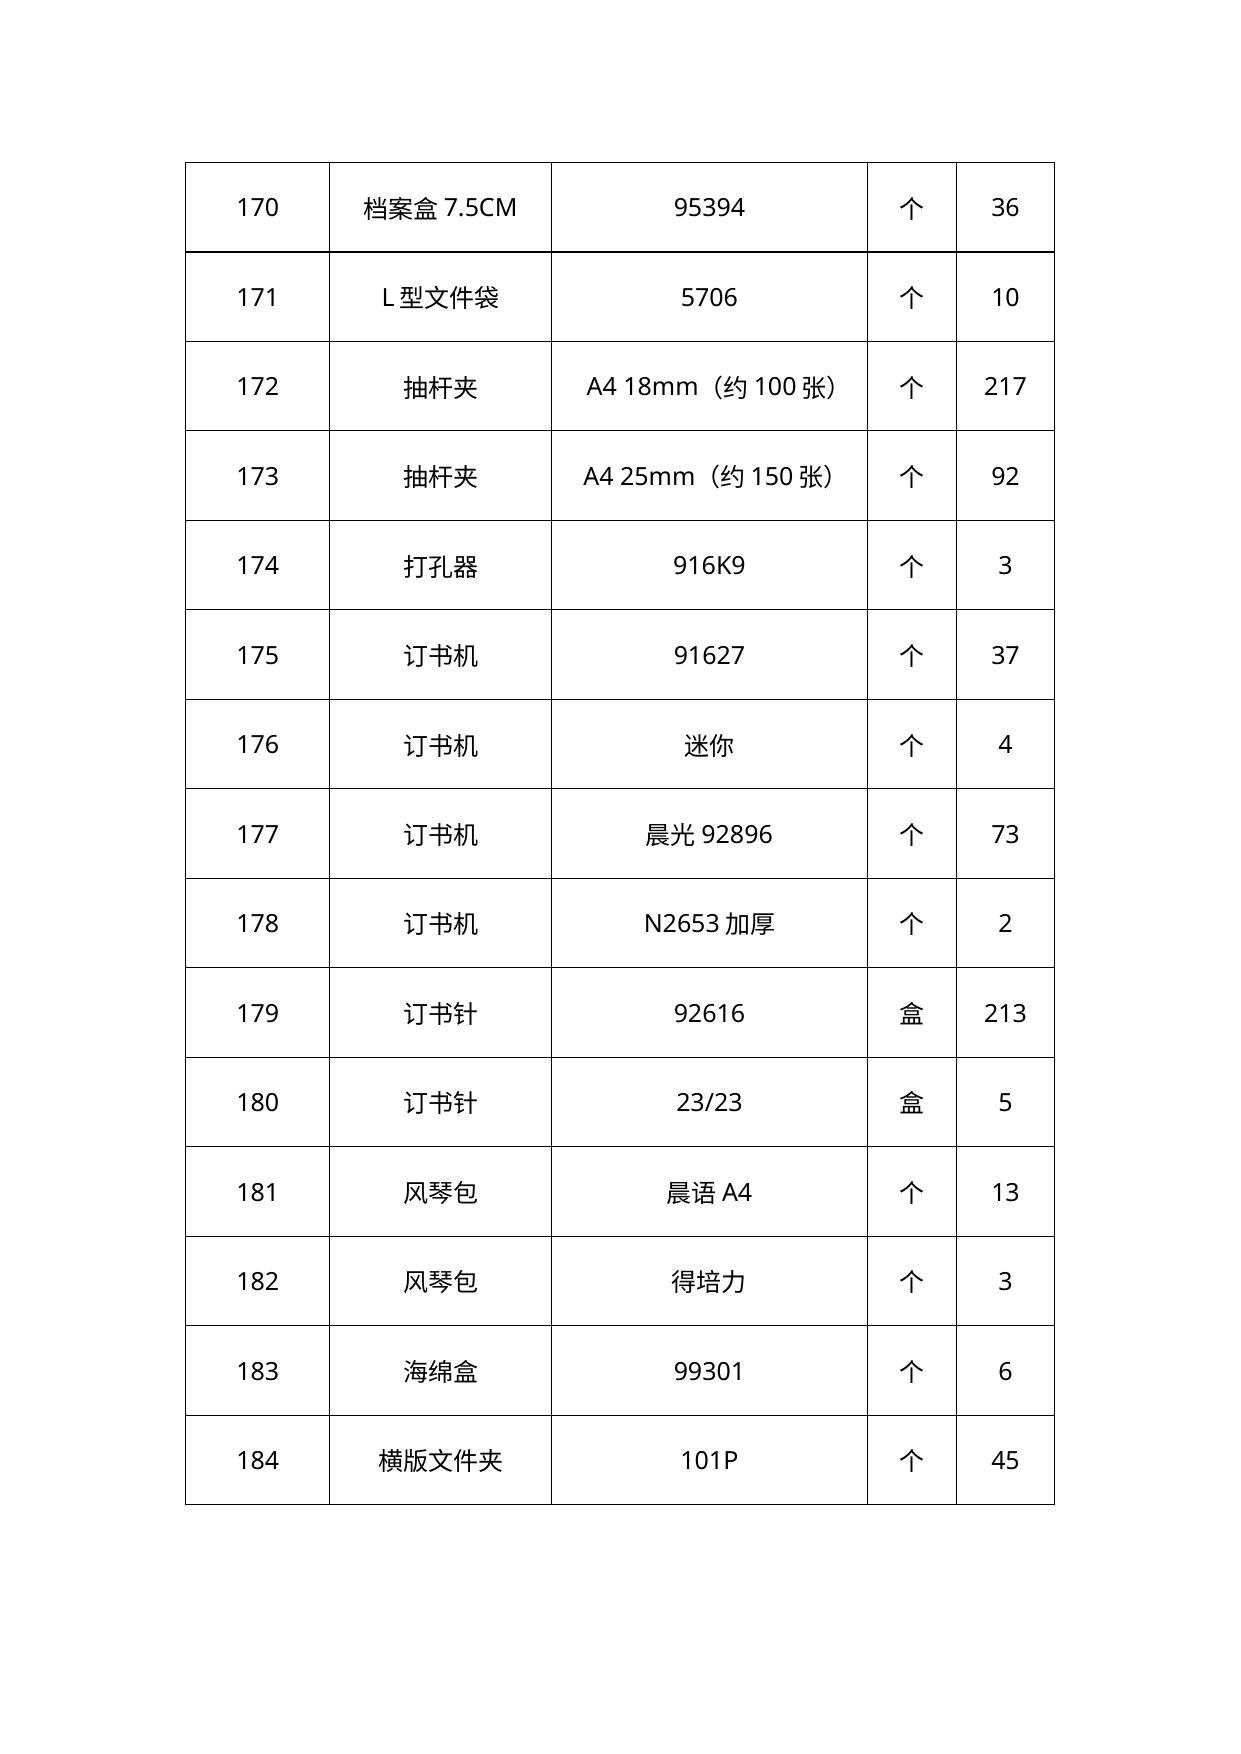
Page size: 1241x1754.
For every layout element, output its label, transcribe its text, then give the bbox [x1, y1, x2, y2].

table_cell 得培力 [552, 1237, 867, 1325]
table_cell 10 [957, 253, 1054, 341]
table_cell 175 [186, 610, 329, 699]
table_cell 风琴包 [330, 1237, 551, 1325]
table_cell 抽杆夹 [330, 431, 551, 520]
table_cell 213 [957, 968, 1054, 1057]
table_cell 海绵盒 [330, 1326, 551, 1415]
table_cell 个 [868, 1237, 956, 1325]
table_cell 个 [868, 879, 956, 967]
table_cell 174 [186, 521, 329, 609]
table_cell 91627 [552, 610, 867, 699]
table_cell 风琴包 [330, 1147, 551, 1236]
table_cell 横版文件夹 [330, 1416, 551, 1504]
table_cell 6 [957, 1326, 1054, 1415]
table_cell 181 [186, 1147, 329, 1236]
table_cell 档案盒7.5CM [330, 163, 551, 251]
table_cell 172 [186, 342, 329, 430]
table_cell 个 [868, 789, 956, 878]
table_cell 个 [868, 1416, 956, 1504]
table_cell 45 [957, 1416, 1054, 1504]
table_cell 23/23 [552, 1058, 867, 1146]
table_cell 217 [957, 342, 1054, 430]
table_cell 95394 [552, 163, 867, 251]
table_cell 个 [868, 521, 956, 609]
table_cell 个 [868, 1326, 956, 1415]
table_cell 4 [957, 700, 1054, 788]
table_cell 个 [868, 1147, 956, 1236]
table_cell 173 [186, 431, 329, 520]
table_cell 183 [186, 1326, 329, 1415]
table_cell 个 [868, 700, 956, 788]
table_cell 个 [868, 342, 956, 430]
table_cell 个 [868, 431, 956, 520]
table_cell 订书机 [330, 879, 551, 967]
table_cell 73 [957, 789, 1054, 878]
table_cell 订书机 [330, 789, 551, 878]
table_cell 184 [186, 1416, 329, 1504]
table_cell 晨光 92896 [552, 789, 867, 878]
table_cell L型文件袋 [330, 253, 551, 341]
table_cell 182 [186, 1237, 329, 1325]
table_cell 个 [868, 610, 956, 699]
table_cell 180 [186, 1058, 329, 1146]
table_cell 92 [957, 431, 1054, 520]
table_cell 170 [186, 163, 329, 251]
table_cell 3 [957, 521, 1054, 609]
table_cell 99301 [552, 1326, 867, 1415]
table_cell 订书机 [330, 610, 551, 699]
table_cell 订书针 [330, 1058, 551, 1146]
table_cell 晨语 A4 [552, 1147, 867, 1236]
table_cell 92616 [552, 968, 867, 1057]
table_cell 179 [186, 968, 329, 1057]
table_cell 迷你 [552, 700, 867, 788]
table_cell 盒 [868, 1058, 956, 1146]
table_cell 打孔器 [330, 521, 551, 609]
table_cell 13 [957, 1147, 1054, 1236]
table_cell 个 [868, 253, 956, 341]
table_cell 3 [957, 1237, 1054, 1325]
table_cell 抽杆夹 [330, 342, 551, 430]
table_cell 171 [186, 253, 329, 341]
table_cell 101P [552, 1416, 867, 1504]
table_cell 盒 [868, 968, 956, 1057]
table_cell 176 [186, 700, 329, 788]
table_cell 5 [957, 1058, 1054, 1146]
table_cell 2 [957, 879, 1054, 967]
table_cell 916K9 [552, 521, 867, 609]
table_cell 178 [186, 879, 329, 967]
table_cell 36 [957, 163, 1054, 251]
table_cell A4 25mm（约150张） [552, 431, 867, 520]
table_cell 订书机 [330, 700, 551, 788]
table_cell 个 [868, 163, 956, 251]
table_cell 37 [957, 610, 1054, 699]
table_cell A4 18mm（约100张） [552, 342, 867, 430]
table_cell N2653加厚 [552, 879, 867, 967]
table_cell 177 [186, 789, 329, 878]
table_cell 5706 [552, 253, 867, 341]
table_cell 订书针 [330, 968, 551, 1057]
